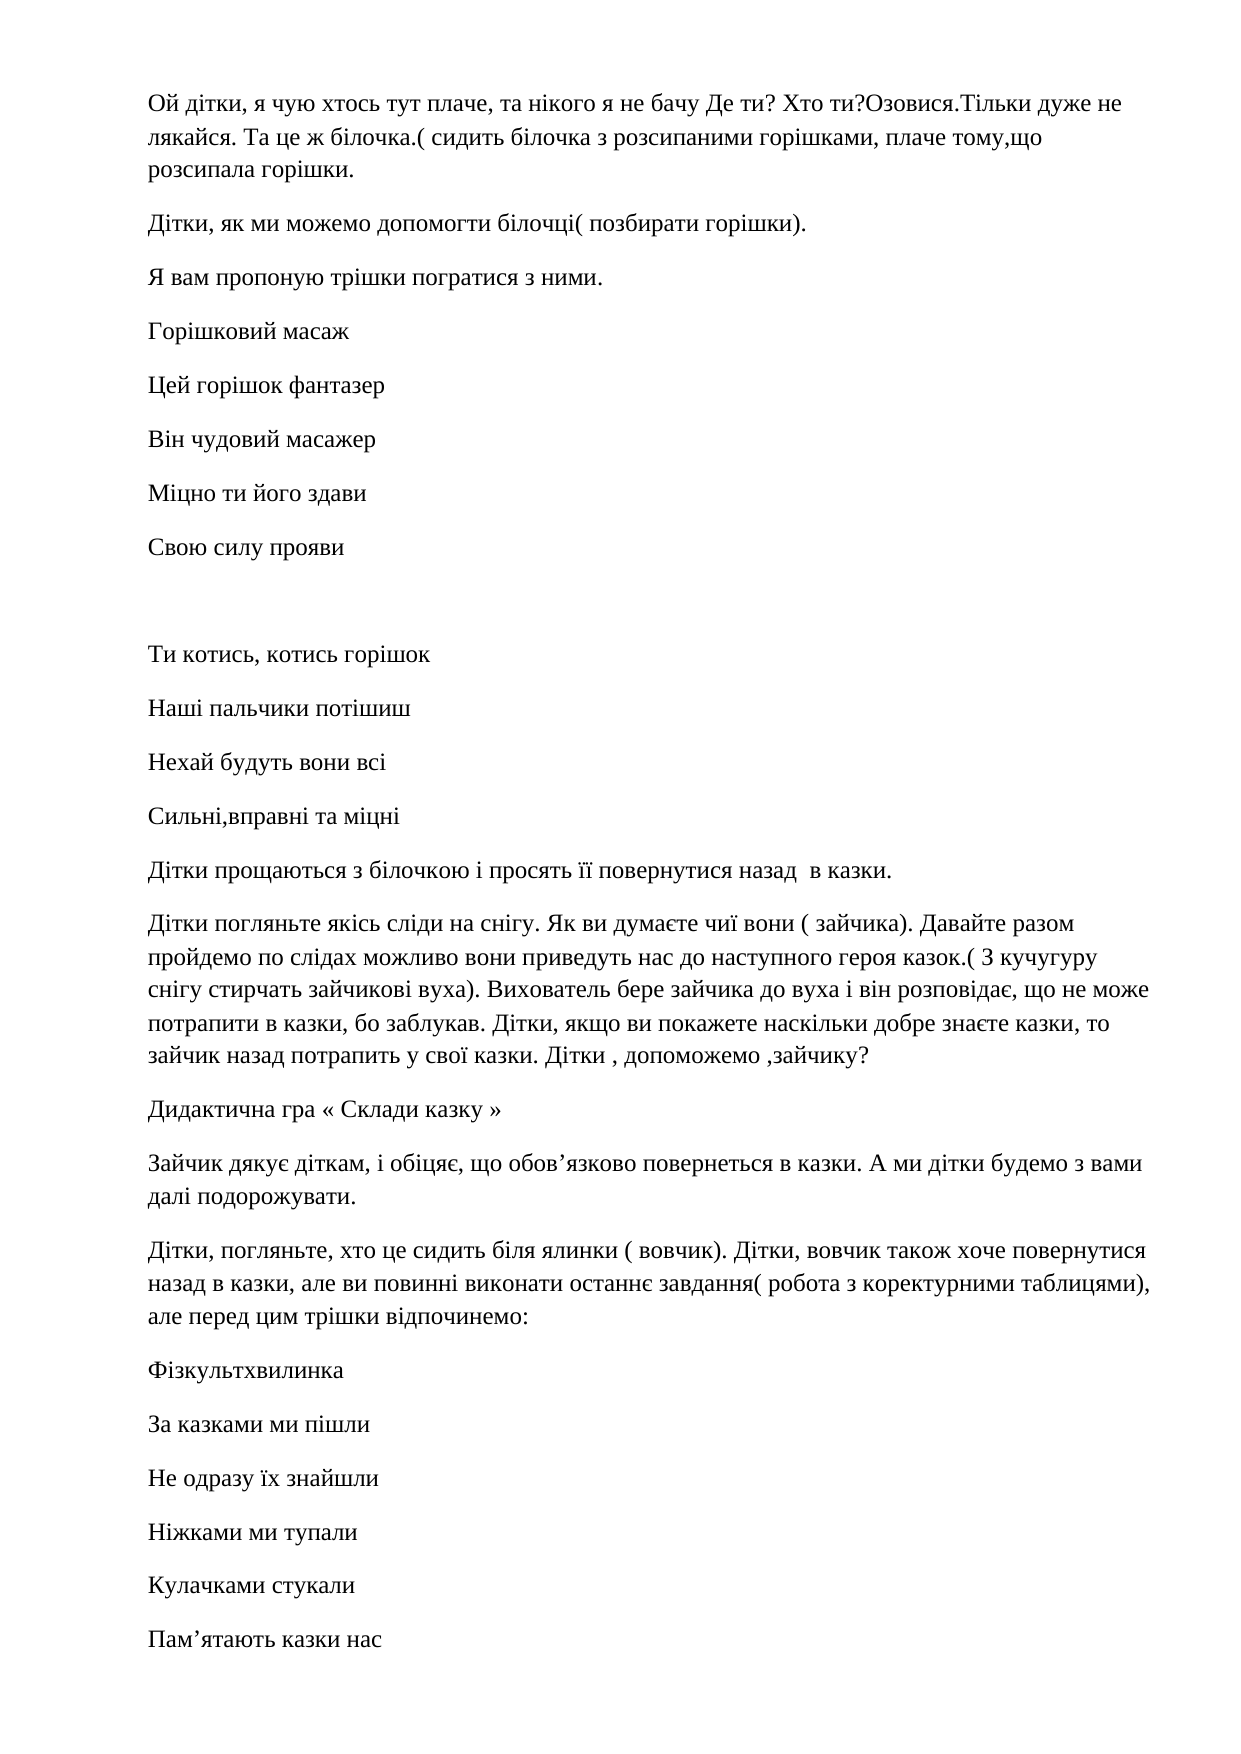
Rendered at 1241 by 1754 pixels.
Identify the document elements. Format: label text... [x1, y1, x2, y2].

text Не одразу їх знайшли [148, 1463, 1152, 1492]
text Пам’ятають казки нас [148, 1624, 1152, 1653]
text Цей горішок фантазер [148, 370, 1152, 399]
text Фізкультхвилинка [148, 1355, 1152, 1384]
text Дітки прощаються з білочкою і просять її повернутися назад в казки. [148, 855, 1152, 883]
text Він чудовий масажер [148, 424, 1152, 453]
text Нехай будуть вони всі [148, 747, 1152, 776]
text Ой дітки, я чую хтось тут плаче, та нікого я не бачу Де ти? Хто ти?Озовися.Тільки дуже не лякайся. Та це ж білочка.( сидить білочка з розсипаними горішками, плаче тому,що розсипала горішки. [148, 88, 1152, 183]
text Дидактична гра « Склади казку » [148, 1094, 1152, 1123]
text Кулачками стукали [148, 1571, 1152, 1599]
text Горішковий масаж [148, 316, 1152, 345]
text Дітки, як ми можемо допомогти білочці( позбирати горішки). [148, 208, 1152, 237]
text Я вам пропоную трішки погратися з ними. [148, 262, 1152, 291]
text Ніжками ми тупали [148, 1517, 1152, 1545]
text Дітки, погляньте, хто це сидить біля ялинки ( вовчик). Дітки, вовчик також хоче повернутися назад в казки, але ви повинні виконати останнє завдання( робота з коректурними таблицями), але перед цим трішки відпочинемо: [148, 1235, 1152, 1330]
text Ти котись, котись горішок [148, 639, 1152, 668]
text За казками ми пішли [148, 1409, 1152, 1438]
text Дітки погляньте якісь сліди на снігу. Як ви думаєте чиї вони ( зайчика). Давайте разом пройдемо по слідах можливо вони приведуть нас до наступного героя казок.( З кучугуру снігу стирчать зайчикові вуха). Вихователь бере зайчика до вуха і він розповідає, що не може потрапити в казки, бо заблукав. Дітки, якщо ви покажете наскільки добре знаєте казки, то зайчик назад потрапить у свої казки. Дітки , допоможемо ,зайчику? [148, 908, 1152, 1069]
text Зайчик дякує діткам, і обіцяє, що обов’язково повернеться в казки. А ми дітки будемо з вами далі подорожувати. [148, 1148, 1152, 1210]
text Наші пальчики потішиш [148, 693, 1152, 722]
text Свою силу прояви [148, 532, 1152, 560]
text Сильні,вправні та міцні [148, 801, 1152, 829]
text Міцно ти його здави [148, 478, 1152, 506]
